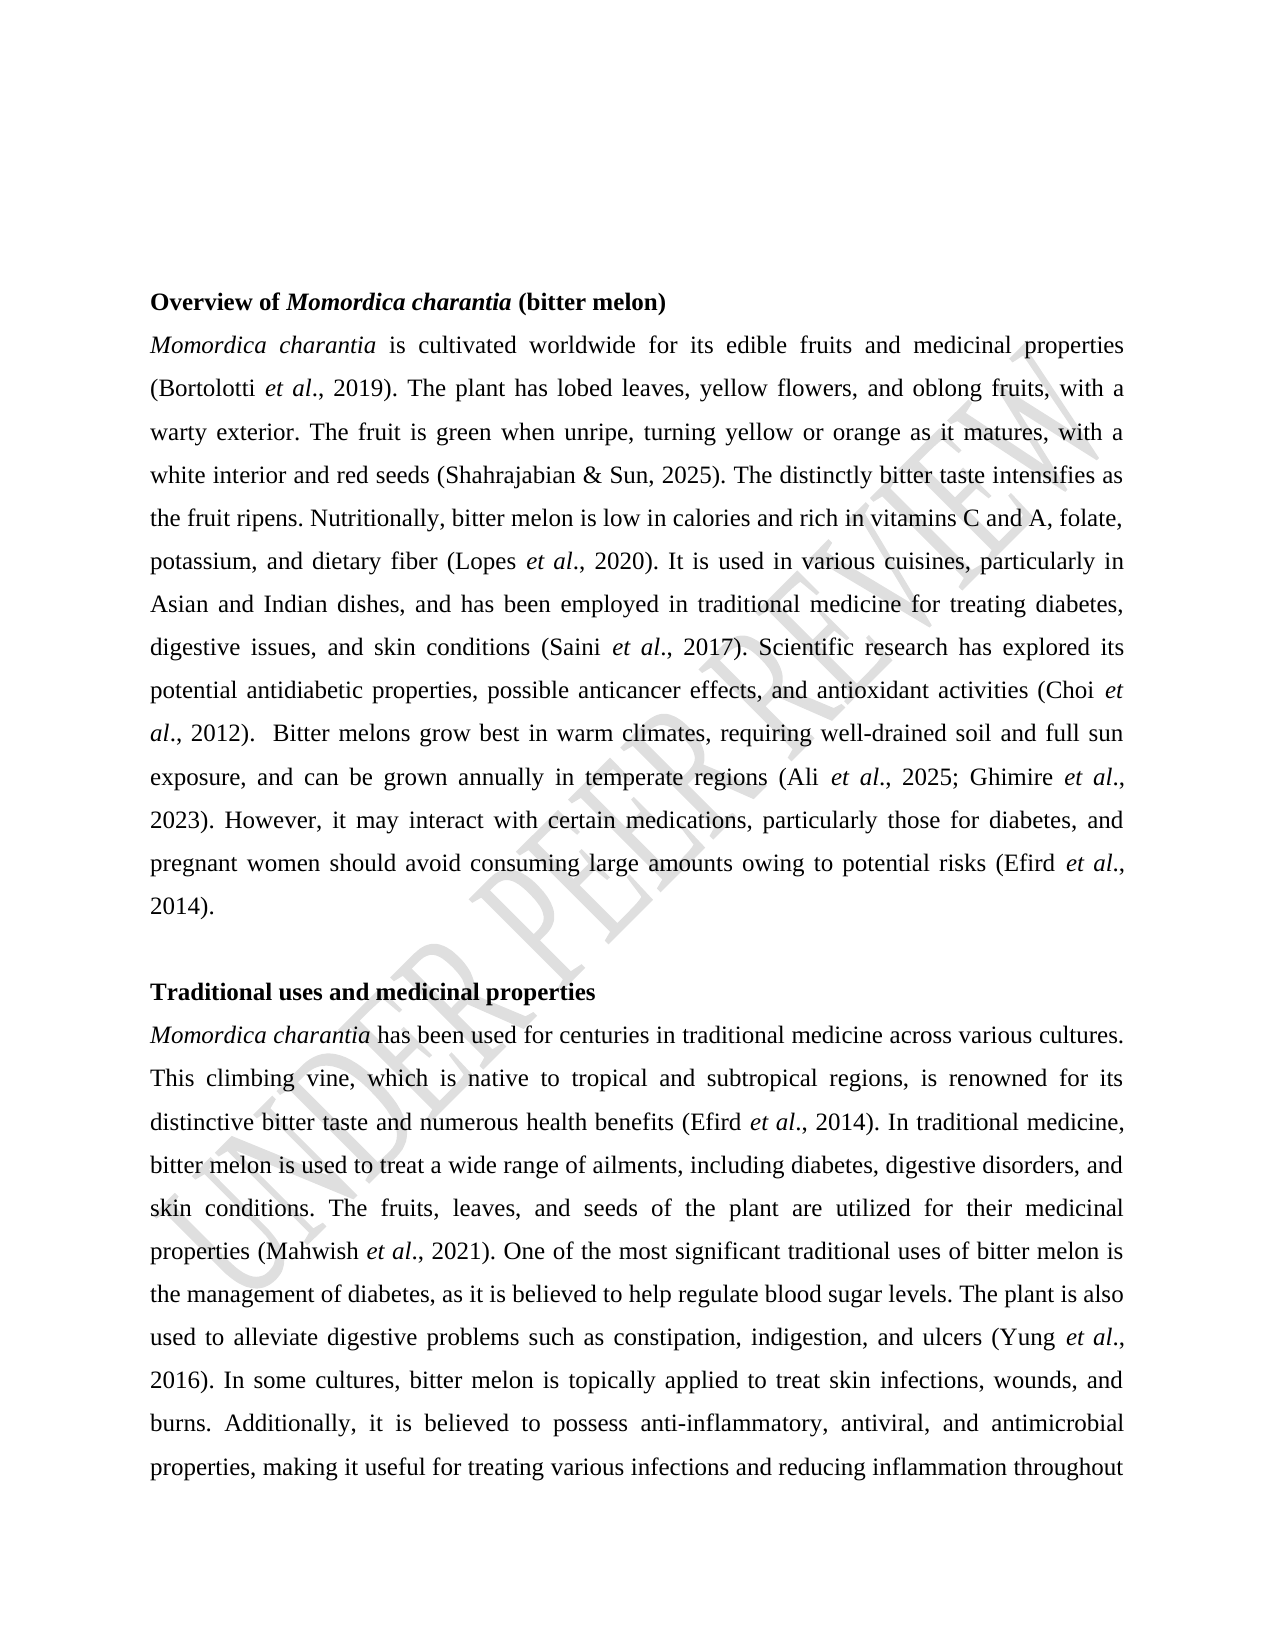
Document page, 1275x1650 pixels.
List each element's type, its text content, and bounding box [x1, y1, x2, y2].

text Overview of Momordica charantia (bitter melon) [150, 287, 1125, 316]
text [150, 1020, 1125, 1480]
text Momordica charantia is cultivated worldwide for its edible fruits and medicinal properties (Bortolotti et al., 2019). The plant has lobed leaves, yellow flowers, and oblong fruits, with a warty exterior. The fruit is green when unripe, turning yellow or orange as it matures, with a white interior and red seeds (Shahrajabian & Sun, 2025). The distinctly bitter taste intensifies as the fruit ripens. Nutritionally, bitter melon is low in calories and rich in vitamins C and A, folate, potassium, and dietary fiber (Lopes et al., 2020). It is used in various cuisines, particularly in Asian and Indian dishes, and has been employed in traditional medicine for treating diabetes, digestive issues, and skin conditions (Saini et al., 2017). Scientific research has explored its potential antidiabetic properties, possible anticancer effects, and antioxidant activities (Choi et al., 2012). Bitter melons grow best in warm climates, requiring well-drained soil and full sun exposure, and can be grown annually in temperate regions (Ali et al., 2025; Ghimire et al., 2023). However, it may interact with certain medications, particularly those for diabetes, and pregnant women should avoid consuming large amounts owing to potential risks (Efird et al., 2014). [150, 330, 1125, 920]
text Traditional uses and medicinal properties [150, 977, 1125, 1006]
